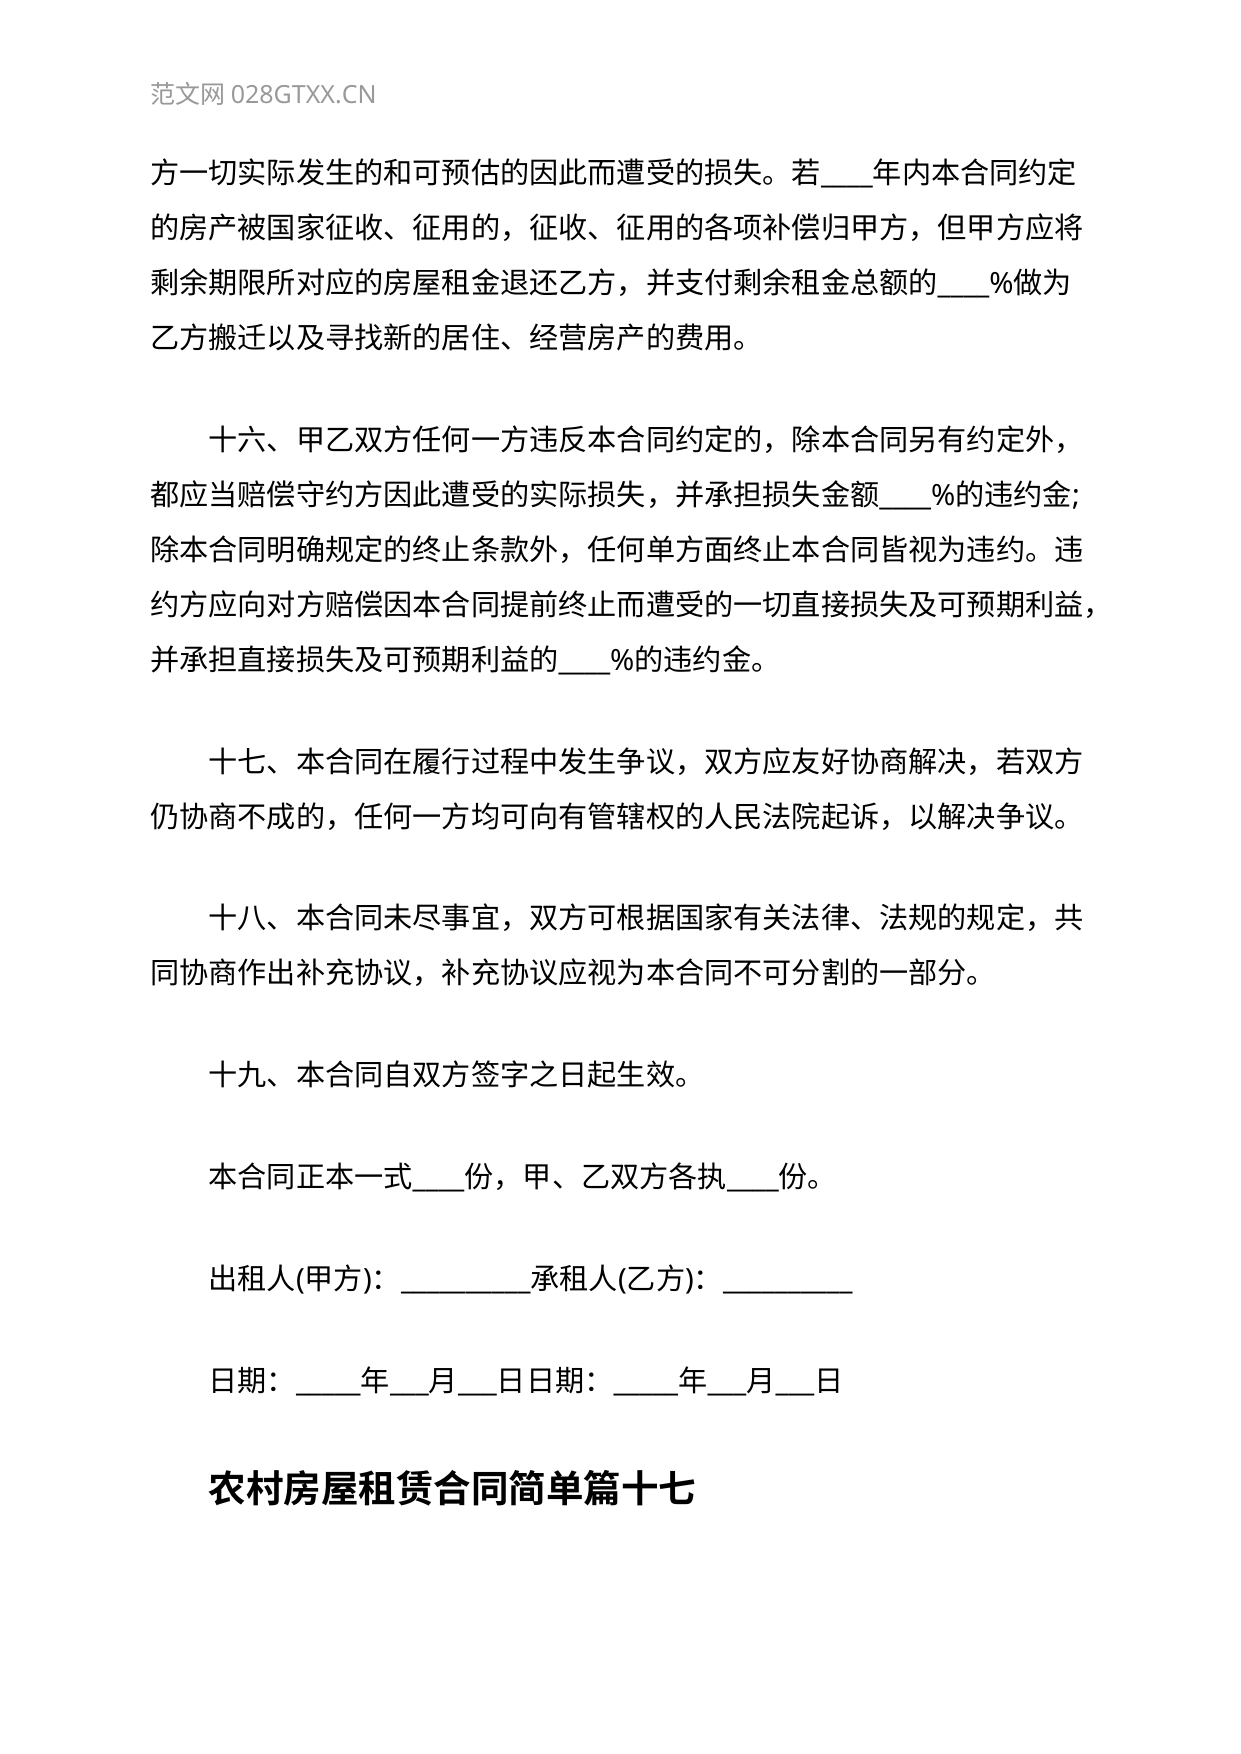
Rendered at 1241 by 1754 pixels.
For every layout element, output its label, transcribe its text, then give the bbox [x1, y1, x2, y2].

text 十七、本合同在履行过程中发生争议，双方应友好协商解决，若双方仍协商不成的，任何一方均可向有管辖权的人民法院起诉，以解决争议。 [150, 738, 1090, 836]
text 日期：_____年___月___日日期：_____年___月___日 [150, 1357, 1090, 1400]
text 出租人(甲方)：__________承租人(乙方)：__________ [150, 1255, 1090, 1298]
text 十六、甲乙双方任何一方违反本合同约定的，除本合同另有约定外，都应当赔偿守约方因此遭受的实际损失，并承担损失金额____%的违约金;除本合同明确规定的终止条款外，任何单方面终止本合同皆视为违约。违约方应向对方赔偿因本合同提前终止而遭受的一切直接损失及可预期利益，并承担直接损失及可预期利益的____%的违约金。 [150, 417, 1090, 679]
text 十九、本合同自双方签字之日起生效。 [150, 1052, 1090, 1094]
text 本合同正本一式____份，甲、乙双方各执____份。 [150, 1153, 1090, 1196]
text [150, 150, 1090, 357]
text 农村房屋租赁合同简单篇十七 [150, 1459, 1090, 1514]
text 十八、本合同未尽事宜，双方可根据国家有关法律、法规的规定，共同协商作出补充协议，补充协议应视为本合同不可分割的一部分。 [150, 895, 1090, 992]
